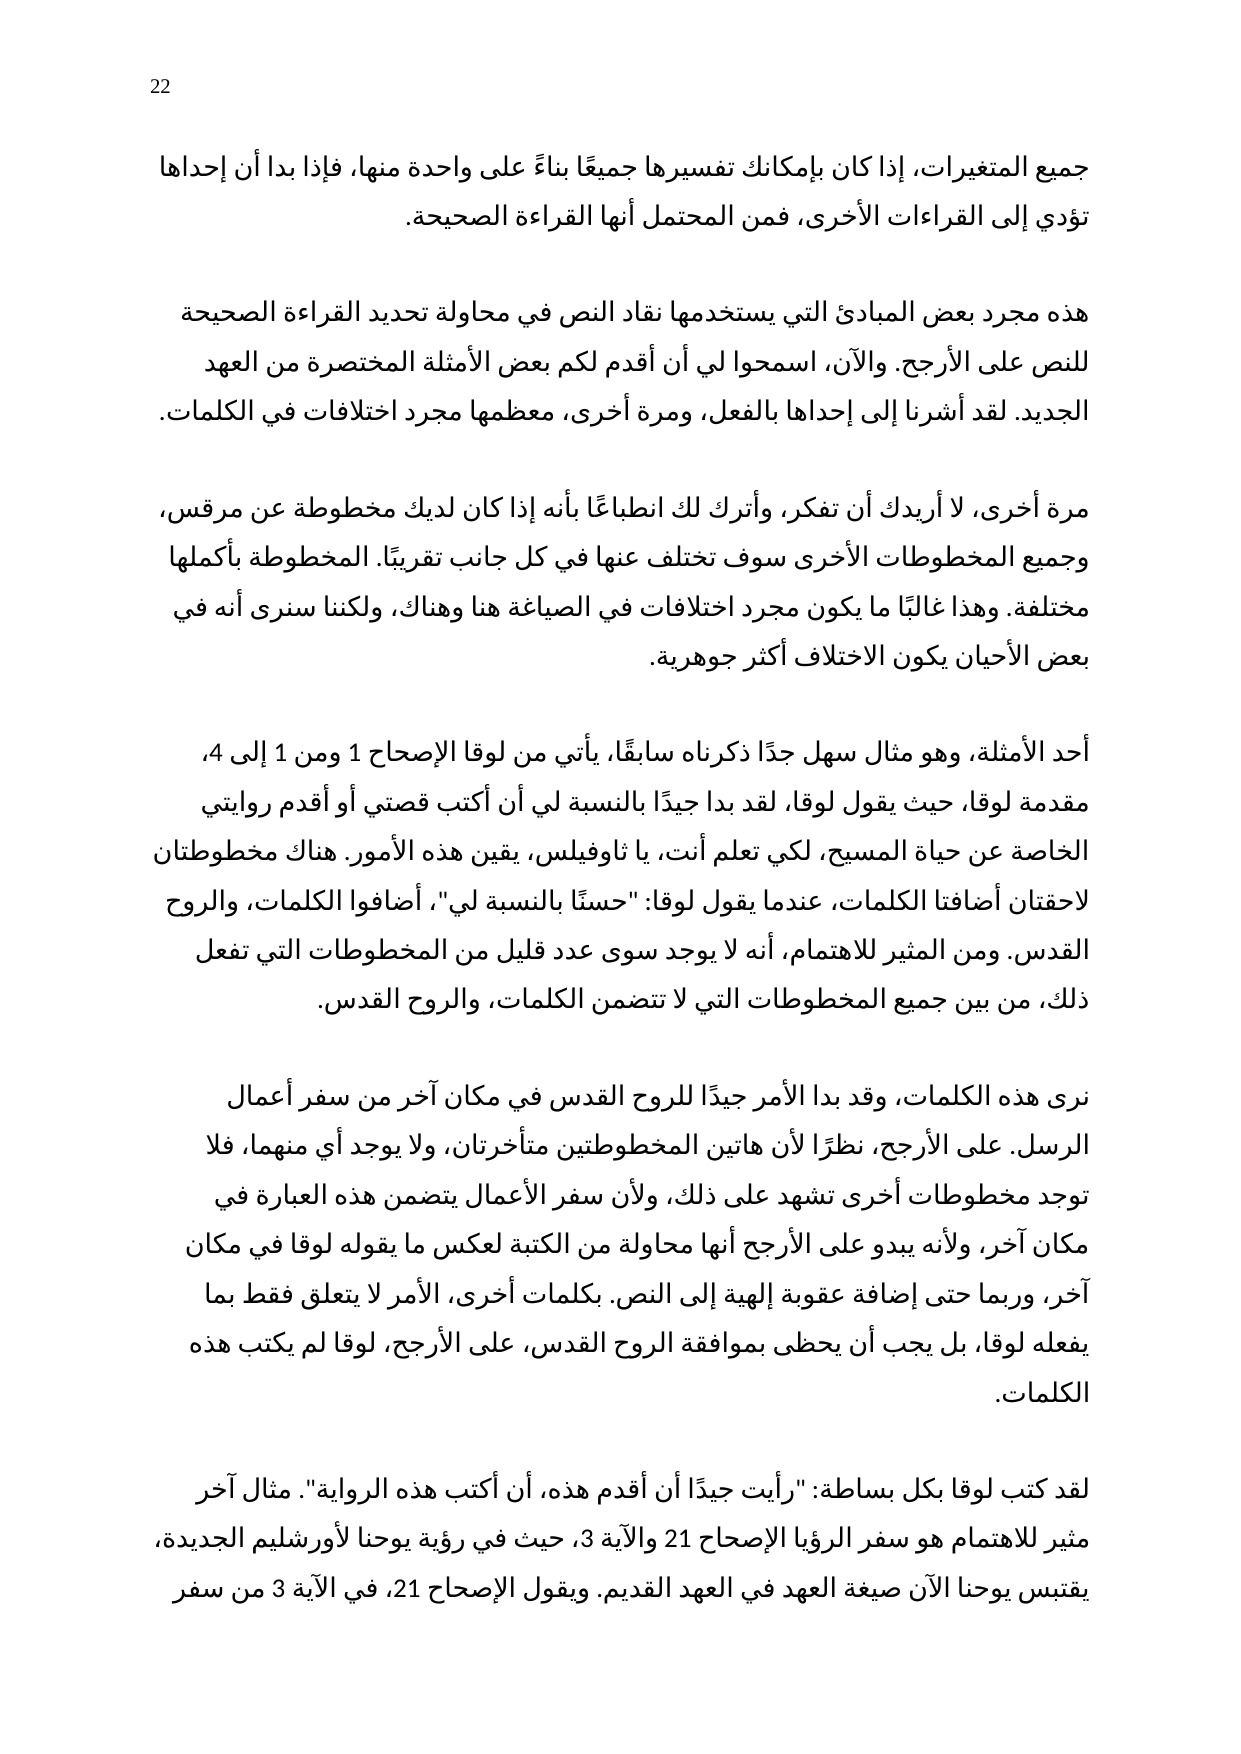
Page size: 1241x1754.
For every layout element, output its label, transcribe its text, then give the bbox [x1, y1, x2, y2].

text هذه مجرد بعض المبادئ التي يستخدمها نقاد النص في محاولة تحديد القراءة الصحيحة للنص على الأرجح. والآن، اسمحوا لي أن أقدم لكم بعض الأمثلة المختصرة من العهد الجديد. لقد أشرنا إلى إحداها بالفعل، ومرة أخرى، معظمها مجرد اختلافات في الكلمات. [150, 296, 1090, 428]
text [150, 1472, 1090, 1604]
text أحد الأمثلة، وهو مثال سهل جدًا ذكرناه سابقًا، يأتي من لوقا الإصحاح 1 ومن 1 إلى 4، مقدمة لوقا، حيث يقول لوقا، لقد بدا جيدًا بالنسبة لي أن أكتب قصتي أو أقدم روايتي الخاصة عن حياة المسيح، لكي تعلم أنت، يا ثاوفيلس، يقين هذه الأمور. هناك مخطوطتان لاحقتان أضافتا الكلمات، عندما يقول لوقا: "حسنًا بالنسبة لي"، أضافوا الكلمات، والروح القدس. ومن المثير للاهتمام، أنه لا يوجد سوى عدد قليل من المخطوطات التي تفعل ذلك، من بين جميع المخطوطات التي لا تتضمن الكلمات، والروح القدس. [150, 735, 1090, 1016]
text نرى هذه الكلمات، وقد بدا الأمر جيدًا للروح القدس في مكان آخر من سفر أعمال الرسل. على الأرجح، نظرًا لأن هاتين المخطوطتين متأخرتان، ولا يوجد أي منهما، فلا توجد مخطوطات أخرى تشهد على ذلك، ولأن سفر الأعمال يتضمن هذه العبارة في مكان آخر، ولأنه يبدو على الأرجح أنها محاولة من الكتبة لعكس ما يقوله لوقا في مكان آخر، وربما حتى إضافة عقوبة إلهية إلى النص. بكلمات أخرى، الأمر لا يتعلق فقط بما يفعله لوقا، بل يجب أن يحظى بموافقة الروح القدس، على الأرجح، لوقا لم يكتب هذه الكلمات. [150, 1079, 1090, 1409]
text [150, 150, 1090, 232]
text مرة أخرى، لا أريدك أن تفكر، وأترك لك انطباعًا بأنه إذا كان لديك مخطوطة عن مرقس، وجميع المخطوطات الأخرى سوف تختلف عنها في كل جانب تقريبًا. المخطوطة بأكملها مختلفة. وهذا غالبًا ما يكون مجرد اختلافات في الصياغة هنا وهناك، ولكننا سنرى أنه في بعض الأحيان يكون الاختلاف أكثر جوهرية. [150, 491, 1090, 672]
